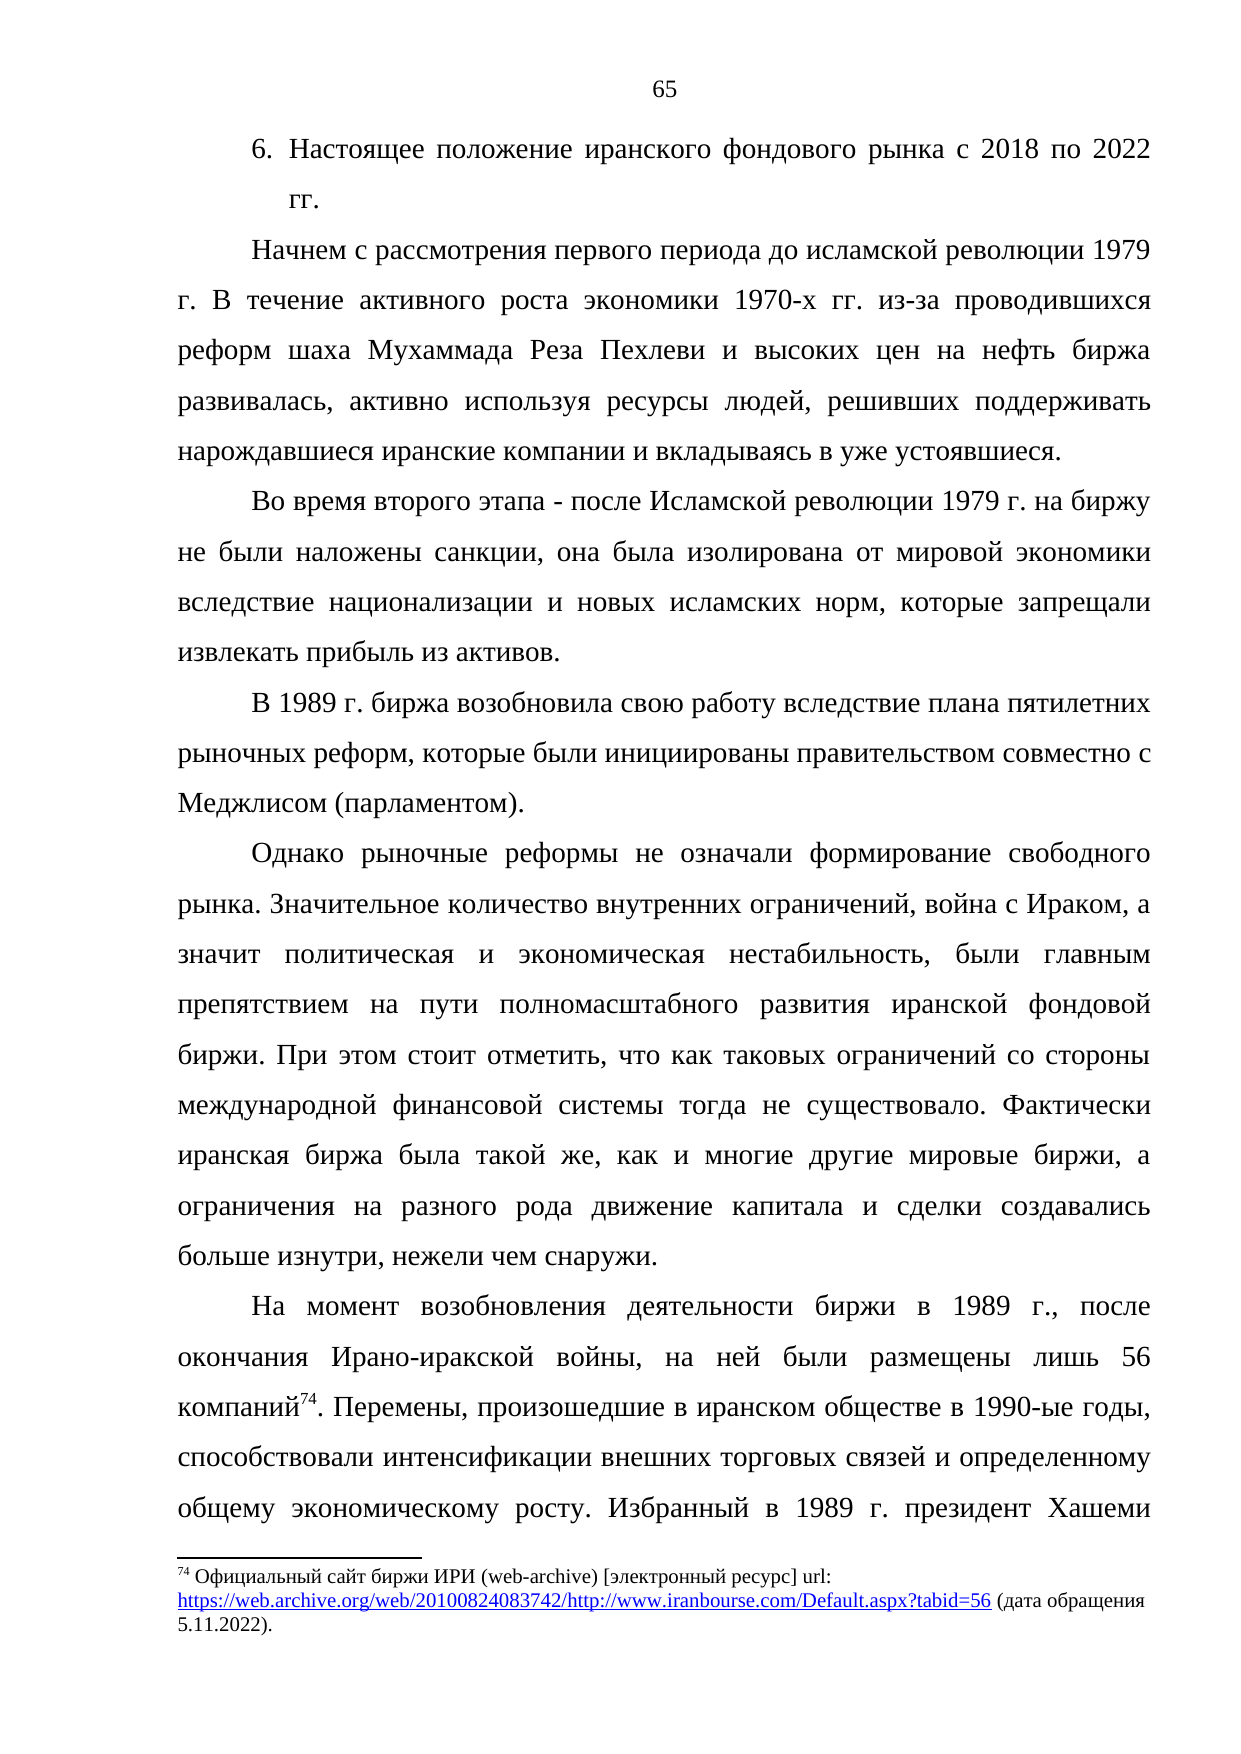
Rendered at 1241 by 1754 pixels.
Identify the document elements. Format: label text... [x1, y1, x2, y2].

text Однако рыночные реформы не означали формирование свободного рынка. Значительное количество внутренних ограничений, война с Ираком, а значит политическая и экономическая нестабильность, были главным препятствием на пути полномасштабного развития иранской фондовой биржи. При этом стоит отметить, что как таковых ограничений со стороны международной финансовой системы тогда не существовало. Фактически иранская биржа была такой же, как и многие другие мировые биржи, а ограничения на разного рода движение капитала и сделки создавались больше изнутри, нежели чем снаружи. [177, 836, 1152, 1272]
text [177, 1288, 1152, 1523]
text Во время второго этапа - после Исламской революции 1979 г. на биржу не были наложены санкции, она была изолирована от мировой экономики вследствие национализации и новых исламских норм, которые запрещали извлекать прибыль из активов. [177, 483, 1152, 668]
text Начнем с рассмотрения первого периода до исламской революции 1979 г. В течение активного роста экономики 1970-х гг. из-за проводившихся реформ шаха Мухаммада Реза Пехлеви и высоких цен на нефть биржа развивалась, активно используя ресурсы людей, решивших поддерживать нарождавшиеся иранские компании и вкладываясь в уже устоявшиеся. [177, 232, 1152, 467]
list Настоящее положение иранского фондового рынка с 2018 по 2022 гг. [251, 131, 1152, 215]
text В 1989 г. биржа возобновила свою работу вследствие плана пятилетних рыночных реформ, которые были инициированы правительством совместно с Меджлисом (парламентом). [177, 685, 1152, 819]
